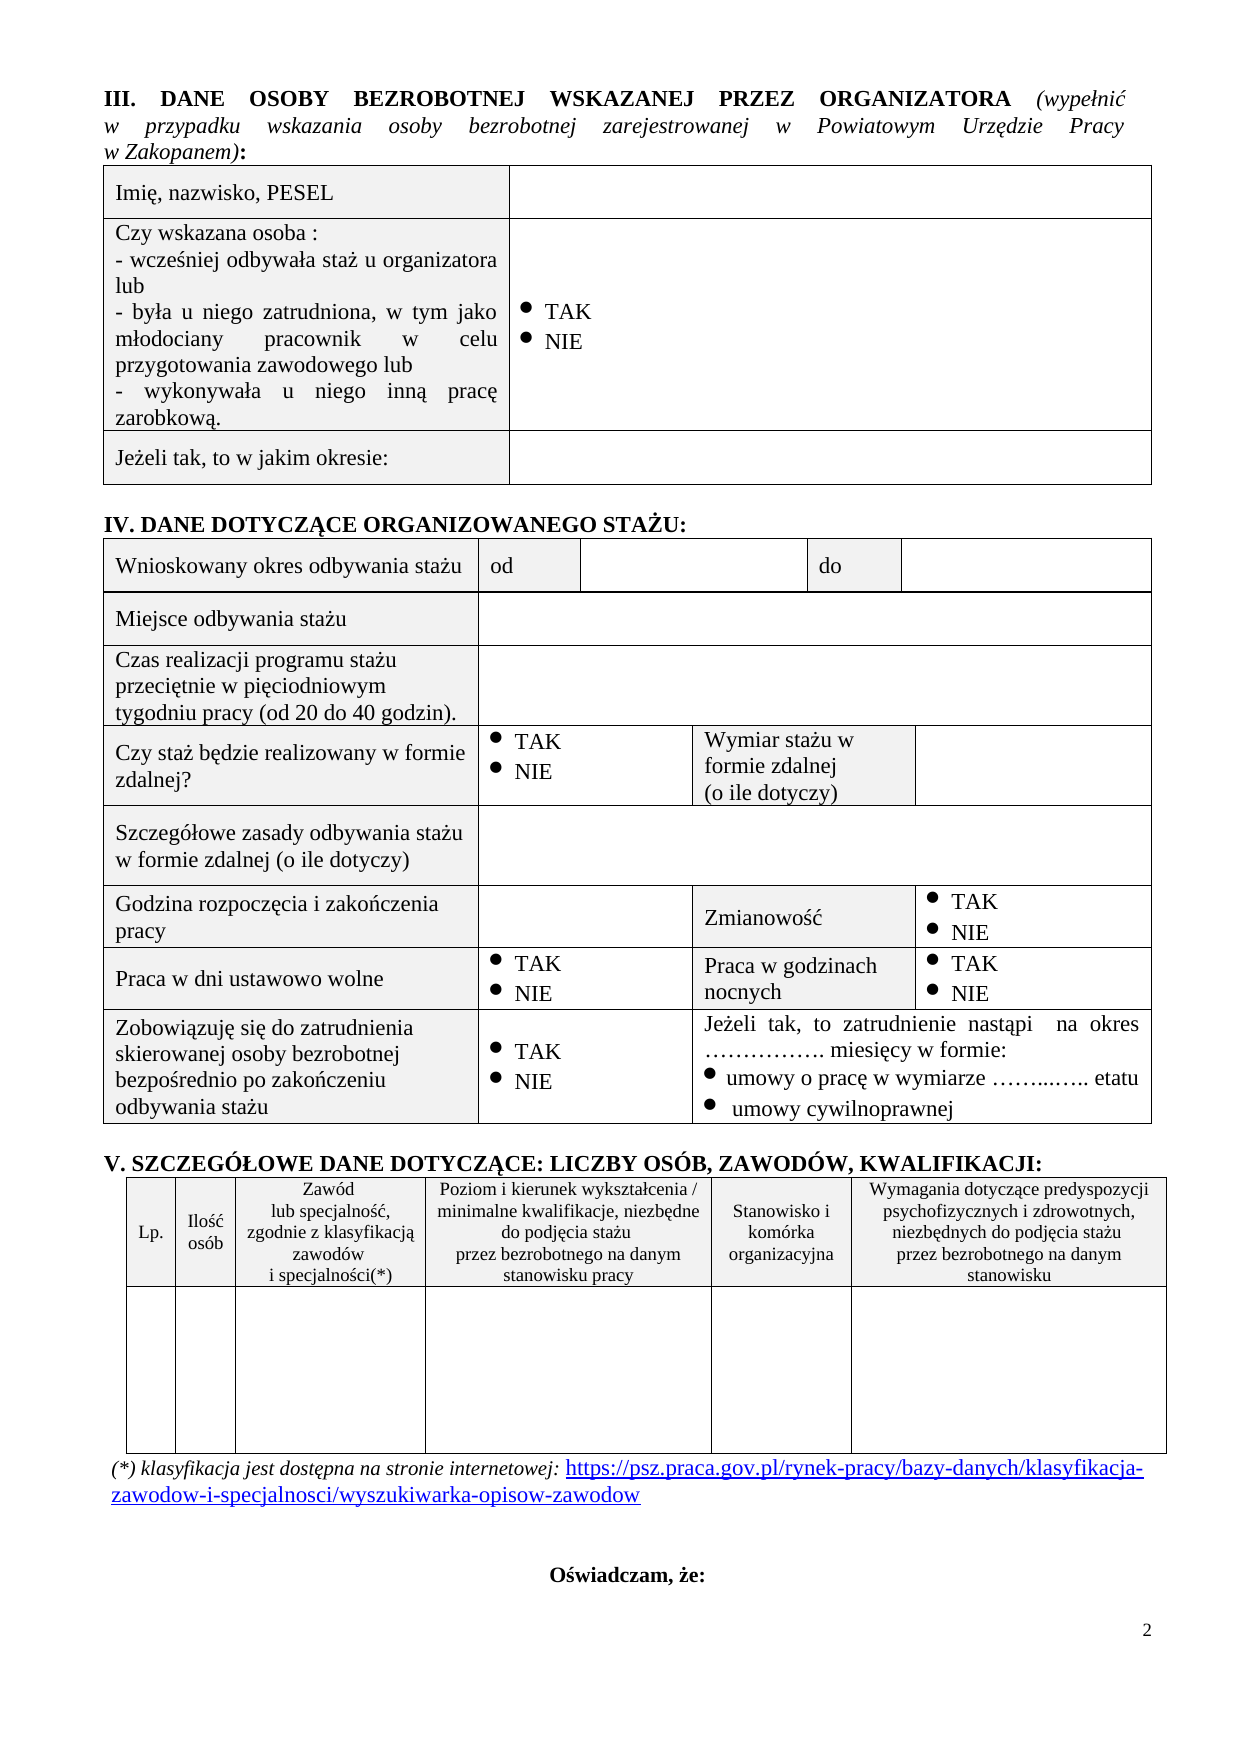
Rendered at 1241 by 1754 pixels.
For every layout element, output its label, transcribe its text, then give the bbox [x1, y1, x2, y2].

table_cell TAK NIE [479, 1010, 692, 1123]
table_cell [479, 646, 1151, 725]
table_cell TAK NIE [916, 948, 1151, 1009]
table_cell [176, 1287, 235, 1453]
table_cell [479, 806, 1151, 885]
table_header Zawód lub specjalność, zgodnie z klasyfikacją zawodów i specjalności(*) [236, 1178, 425, 1286]
table_header Ilość osób [176, 1178, 235, 1286]
subtitle III. DANE OSOBY BEZROBOTNEJ WSKAZANEJ PRZEZ ORGANIZATORA (wypełnić w przypadku wskazania osoby bezrobotnej zarejestrowanej w Powiatowym Urzędzie Pracy w Zakopanem): [103, 85, 1152, 164]
table_header Poziom i kierunek wykształcenia / minimalne kwalifikacje, niezbędne do podjęcia stażu przez bezrobotnego na danym stanowisku pracy [426, 1178, 711, 1286]
table_cell [916, 726, 1151, 805]
table_header [902, 539, 1151, 591]
table_cell Czy wskazana osoba : - wcześniej odbywała staż u organizatora lub - była u niego zatrudniona, w tym jako młodociany pracownik w celu przygotowania zawodowego lub - wykonywała u niego inną pracę zarobkową. [104, 219, 509, 430]
table_cell Zmianowość [693, 886, 915, 947]
table_header [510, 166, 1151, 218]
table_header Imię, nazwisko, PESEL [104, 166, 509, 218]
table_cell Jeżeli tak, to zatrudnienie nastąpi na okres ……………. miesięcy w formie: umowy o pracę w wymiarze ……...….. etatu umowy cywilnoprawnej [693, 1010, 1151, 1123]
table_cell TAK NIE [510, 219, 1151, 430]
table_header Wnioskowany okres odbywania stażu [104, 539, 478, 591]
table_cell [510, 431, 1151, 484]
table_cell Zobowiązuję się do zatrudnienia skierowanej osoby bezrobotnej bezpośrednio po zakończeniu odbywania stażu [104, 1010, 478, 1123]
table_header Lp. [127, 1178, 175, 1286]
text Oświadczam, że: [103, 1562, 1152, 1587]
table_cell [426, 1287, 711, 1453]
table_cell Jeżeli tak, to w jakim okresie: [104, 431, 509, 484]
table_header do [808, 539, 901, 591]
text (*) klasyfikacja jest dostępna na stronie internetowej: https://psz.praca.gov.pl/rynek-pracy/bazy-danych/klasyfikacja-zawodow-i-specjalnosci/wyszukiwarka-opisow-zawodow [111, 1454, 1152, 1507]
table_cell Czas realizacji programu stażu przeciętnie w pięciodniowym tygodniu pracy (od 20 do 40 godzin). [104, 646, 478, 725]
table_cell Miejsce odbywania stażu [104, 593, 478, 645]
table_cell [712, 1287, 851, 1453]
table_header Stanowisko i komórka organizacyjna [712, 1178, 851, 1286]
table_cell Praca w dni ustawowo wolne [104, 948, 478, 1009]
table_cell [479, 886, 692, 947]
table_cell [127, 1287, 175, 1453]
table_header [581, 539, 807, 591]
text IV. DANE DOTYCZĄCE ORGANIZOWANEGO STAŻU: [103, 485, 1152, 538]
table_cell [852, 1287, 1166, 1453]
table_cell Praca w godzinach nocnych [693, 948, 915, 1009]
table_cell Szczegółowe zasady odbywania stażu w formie zdalnej (o ile dotyczy) [104, 806, 478, 885]
table_cell TAK NIE [479, 948, 692, 1009]
table_cell Godzina rozpoczęcia i zakończenia pracy [104, 886, 478, 947]
table_cell TAK NIE [916, 886, 1151, 947]
table_cell [479, 593, 1151, 645]
table_cell TAK NIE [479, 726, 692, 805]
table_cell Czy staż będzie realizowany w formie zdalnej? [104, 726, 478, 805]
table_cell Wymiar stażu w formie zdalnej (o ile dotyczy) [693, 726, 915, 805]
table_header Wymagania dotyczące predyspozycji psychofizycznych i zdrowotnych, niezbędnych do podjęcia stażu przez bezrobotnego na danym stanowisku [852, 1178, 1166, 1286]
text V. SZCZEGÓŁOWE DANE DOTYCZĄCE: LICZBY OSÓB, ZAWODÓW, KWALIFIKACJI: [103, 1151, 1152, 1177]
table_header od [479, 539, 580, 591]
table_cell [236, 1287, 425, 1453]
